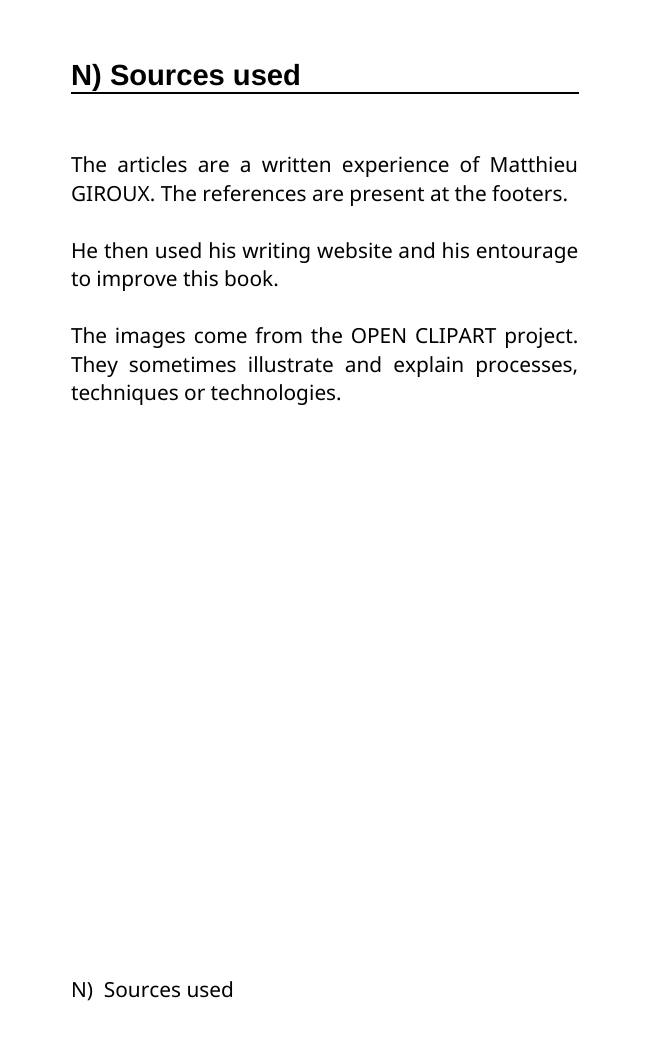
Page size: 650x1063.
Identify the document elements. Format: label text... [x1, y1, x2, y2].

text The articles are a written experience of Matthieu GIROUX. The references are present at the footers. [71, 94, 579, 207]
subtitle Sources used [71, 59, 579, 92]
text He then used his writing website and his entourage to improve this book. [71, 207, 579, 293]
text The images come from the OPEN CLIPART project. They sometimes illustrate and explain processes, techniques or technologies. [71, 293, 579, 407]
